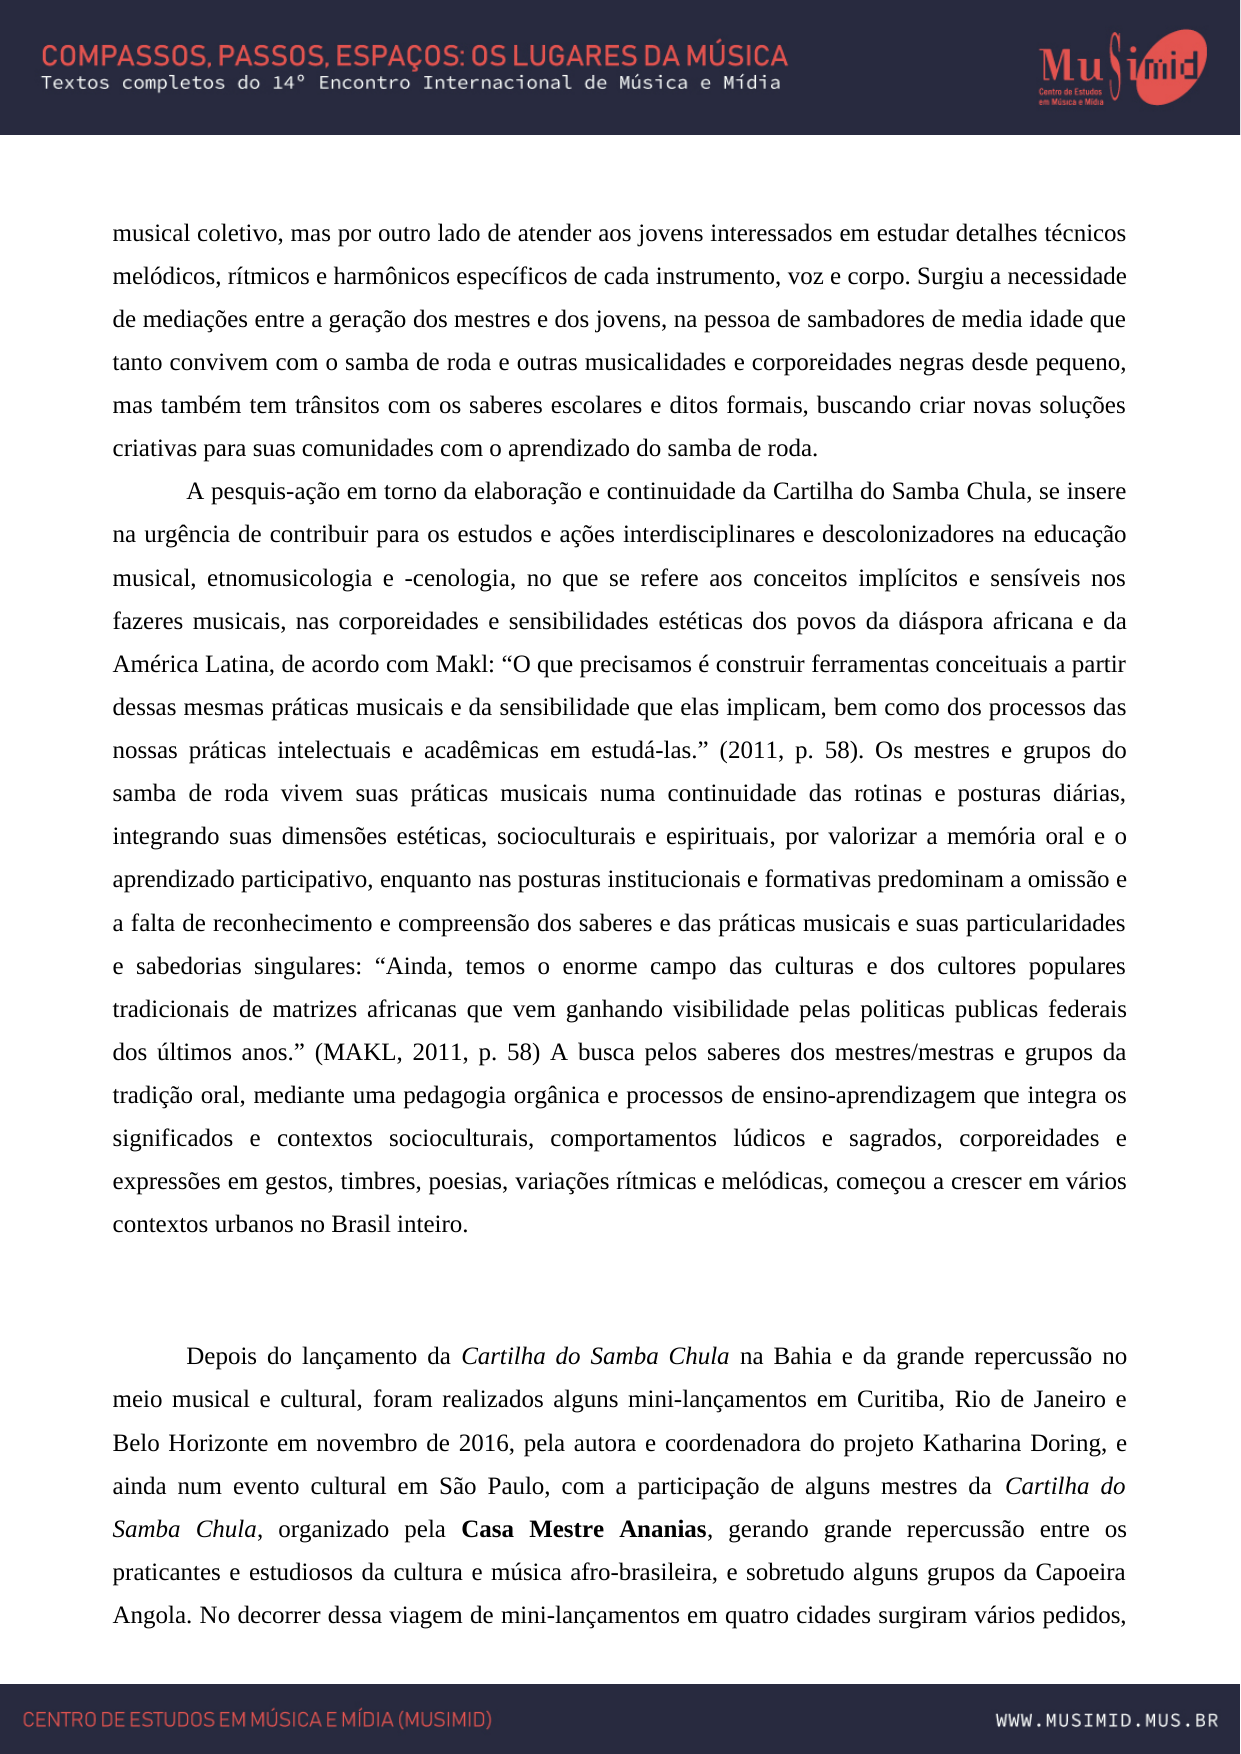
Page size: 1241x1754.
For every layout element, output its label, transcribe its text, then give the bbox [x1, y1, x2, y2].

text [112, 1341, 1128, 1629]
text A pesquis-ação em torno da elaboração e continuidade da Cartilha do Samba Chula, se insere na urgência de contribuir para os estudos e ações interdisciplinares e descolonizadores na educação musical, etnomusicologia e -cenologia, no que se refere aos conceitos implícitos e sensíveis nos fazeres musicais, nas corporeidades e sensibilidades estéticas dos povos da diáspora africana e da América Latina, de acordo com Makl: “O que precisamos é construir ferramentas conceituais a partir dessas mesmas práticas musicais e da sensibilidade que elas implicam, bem como dos processos das nossas práticas intelectuais e acadêmicas em estudá-las.” (2011, p. 58). Os mestres e grupos do samba de roda vivem suas práticas musicais numa continuidade das rotinas e posturas diárias, integrando suas dimensões estéticas, socioculturais e espirituais, por valorizar a memória oral e o aprendizado participativo, enquanto nas posturas institucionais e formativas predominam a omissão e a falta de reconhecimento e compreensão dos saberes e das práticas musicais e suas particularidades e sabedorias singulares: “Ainda, temos o enorme campo das culturas e dos cultores populares tradicionais de matrizes africanas que vem ganhando visibilidade pelas politicas publicas federais dos últimos anos.” (MAKL, 2011, p. 58) A busca pelos saberes dos mestres/mestras e grupos da tradição oral, mediante uma pedagogia orgânica e processos de ensino-aprendizagem que integra os significados e contextos socioculturais, comportamentos lúdicos e sagrados, corporeidades e expressões em gestos, timbres, poesias, variações rítmicas e melódicas, começou a crescer em vários contextos urbanos no Brasil inteiro. [112, 476, 1128, 1238]
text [112, 218, 1128, 462]
picture [0, 0, 1241, 135]
picture [0, 1684, 1240, 1754]
